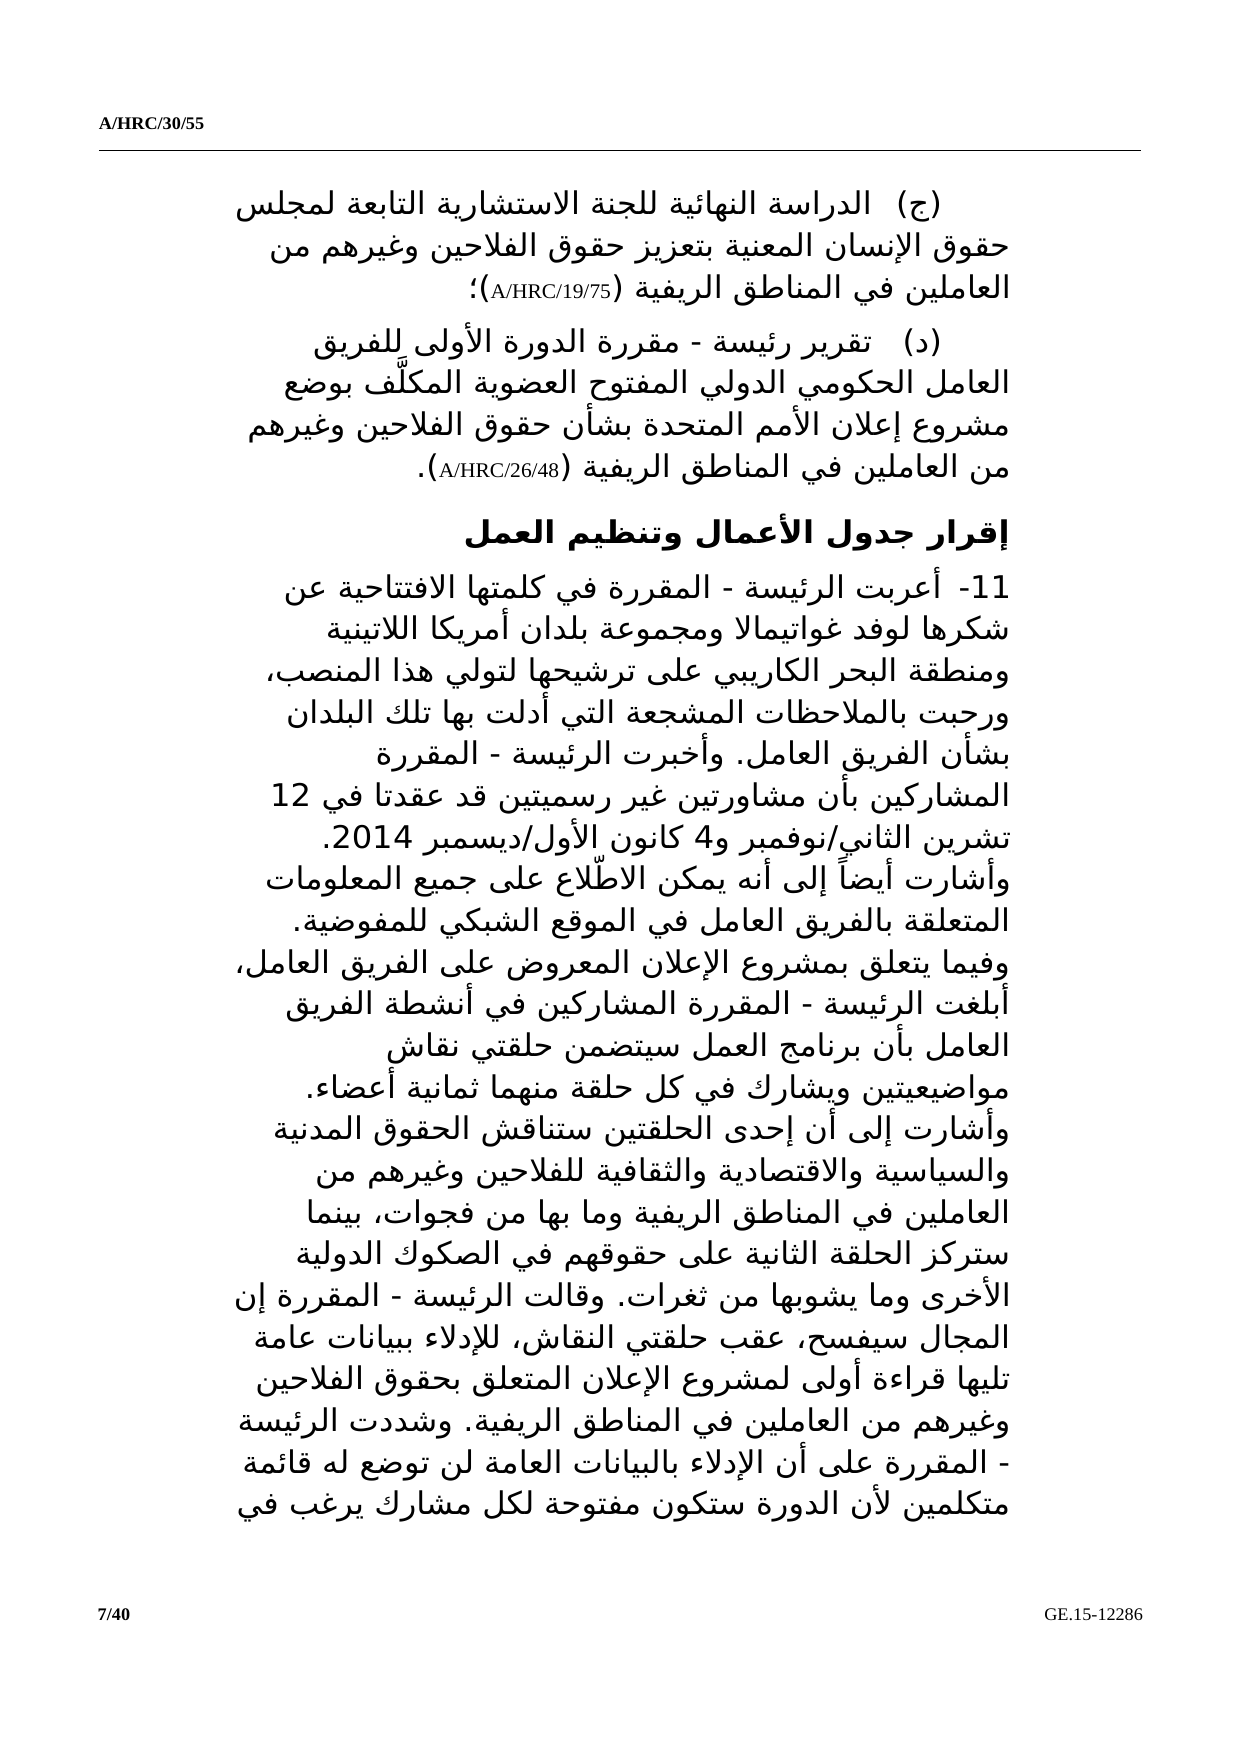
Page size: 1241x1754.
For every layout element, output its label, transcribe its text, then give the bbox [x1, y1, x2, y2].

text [229, 565, 1011, 1523]
text (د) تقرير رئيسة - مقررة الدورة الأولى للفريق العامل الحكومي الدولي المفتوح العضوية المكلَّف بوضع مشروع إعلان الأمم المتحدة بشأن حقوق الفلاحين وغيرهم من العاملين في المناطق الريفية (A/HRC/26/48). [229, 319, 1011, 486]
text إقرار جدول الأعمال وتنظيم العمل [229, 511, 1143, 552]
text (ج) الدراسة النهائية للجنة الاستشارية التابعة لمجلس حقوق الإنسان المعنية بتعزيز حقوق الفلاحين وغيرهم من العاملين في المناطق الريفية (A/HRC/19/75)؛ [229, 181, 1011, 306]
